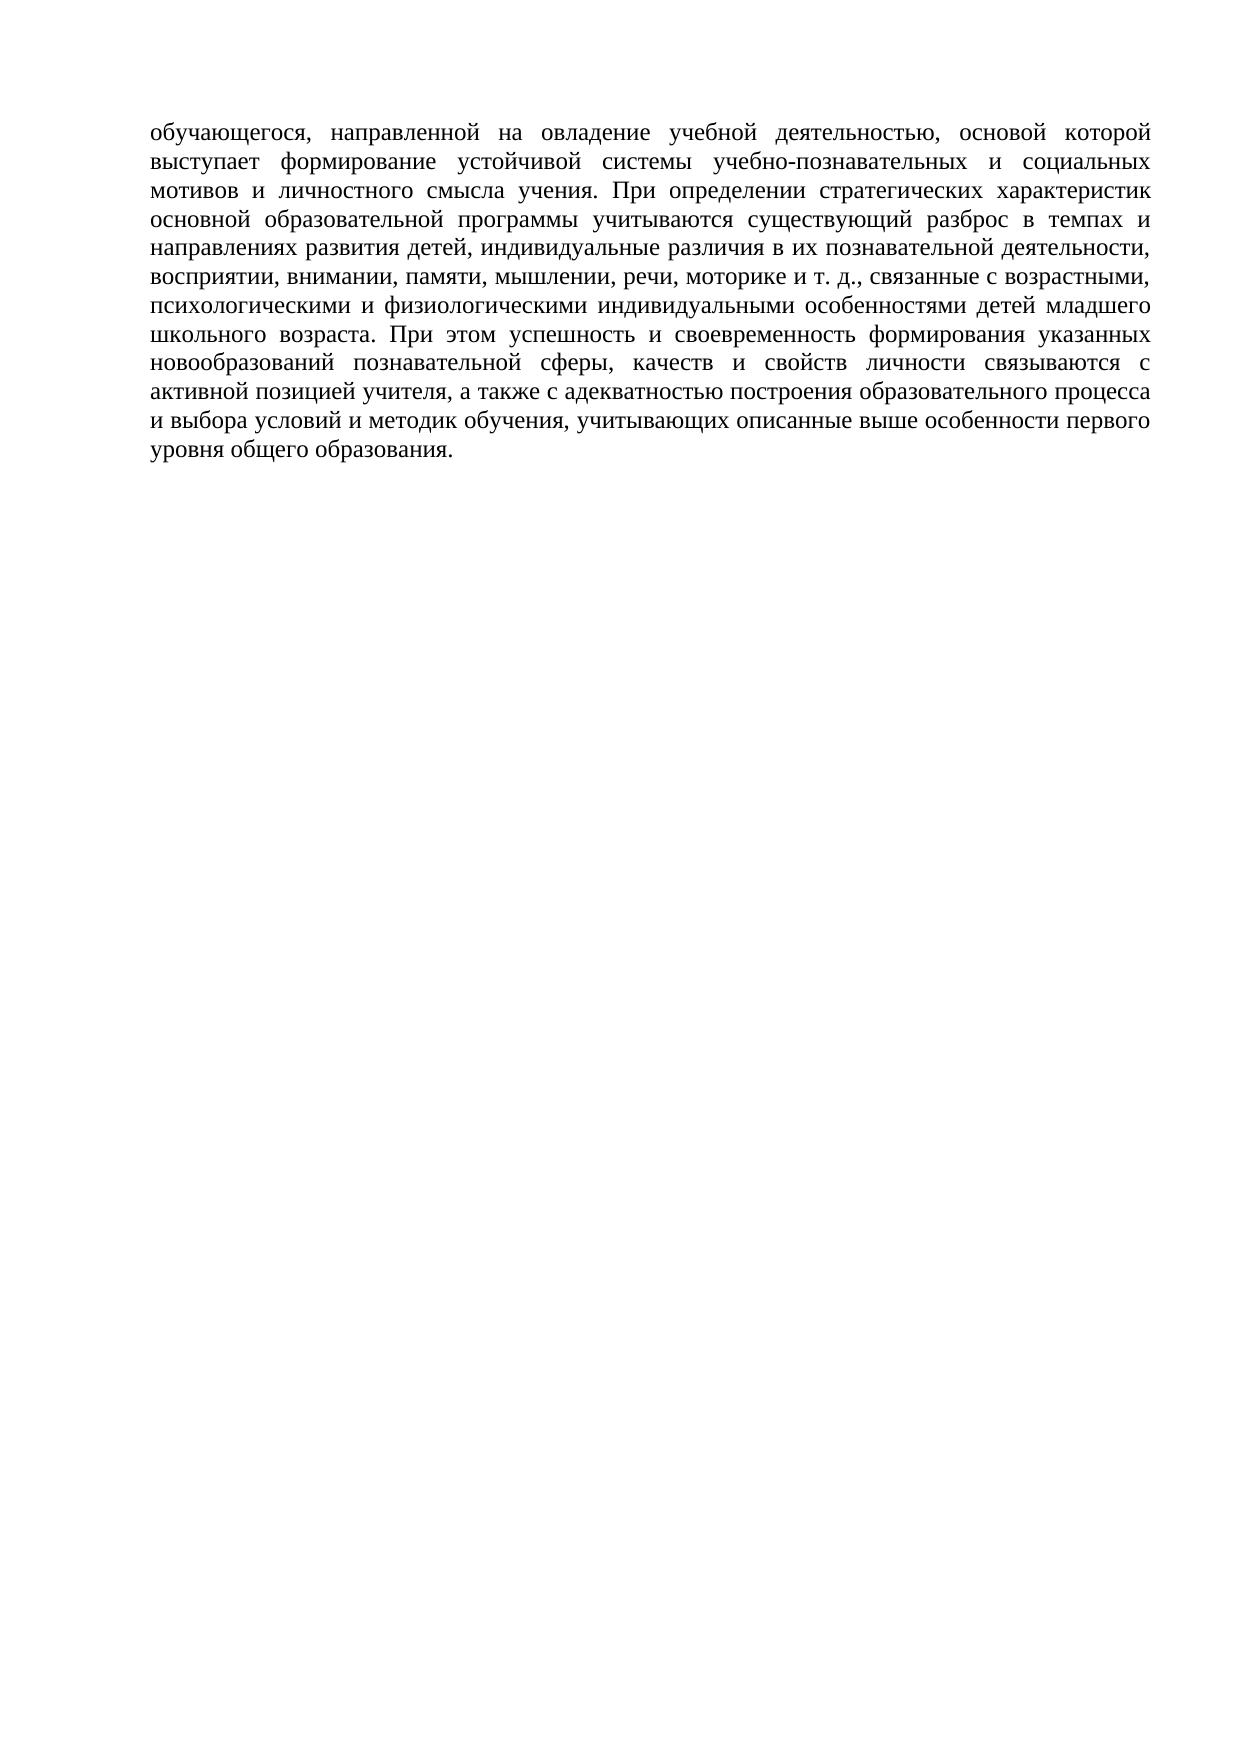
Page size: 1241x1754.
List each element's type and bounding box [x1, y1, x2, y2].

text [150, 117, 1152, 462]
